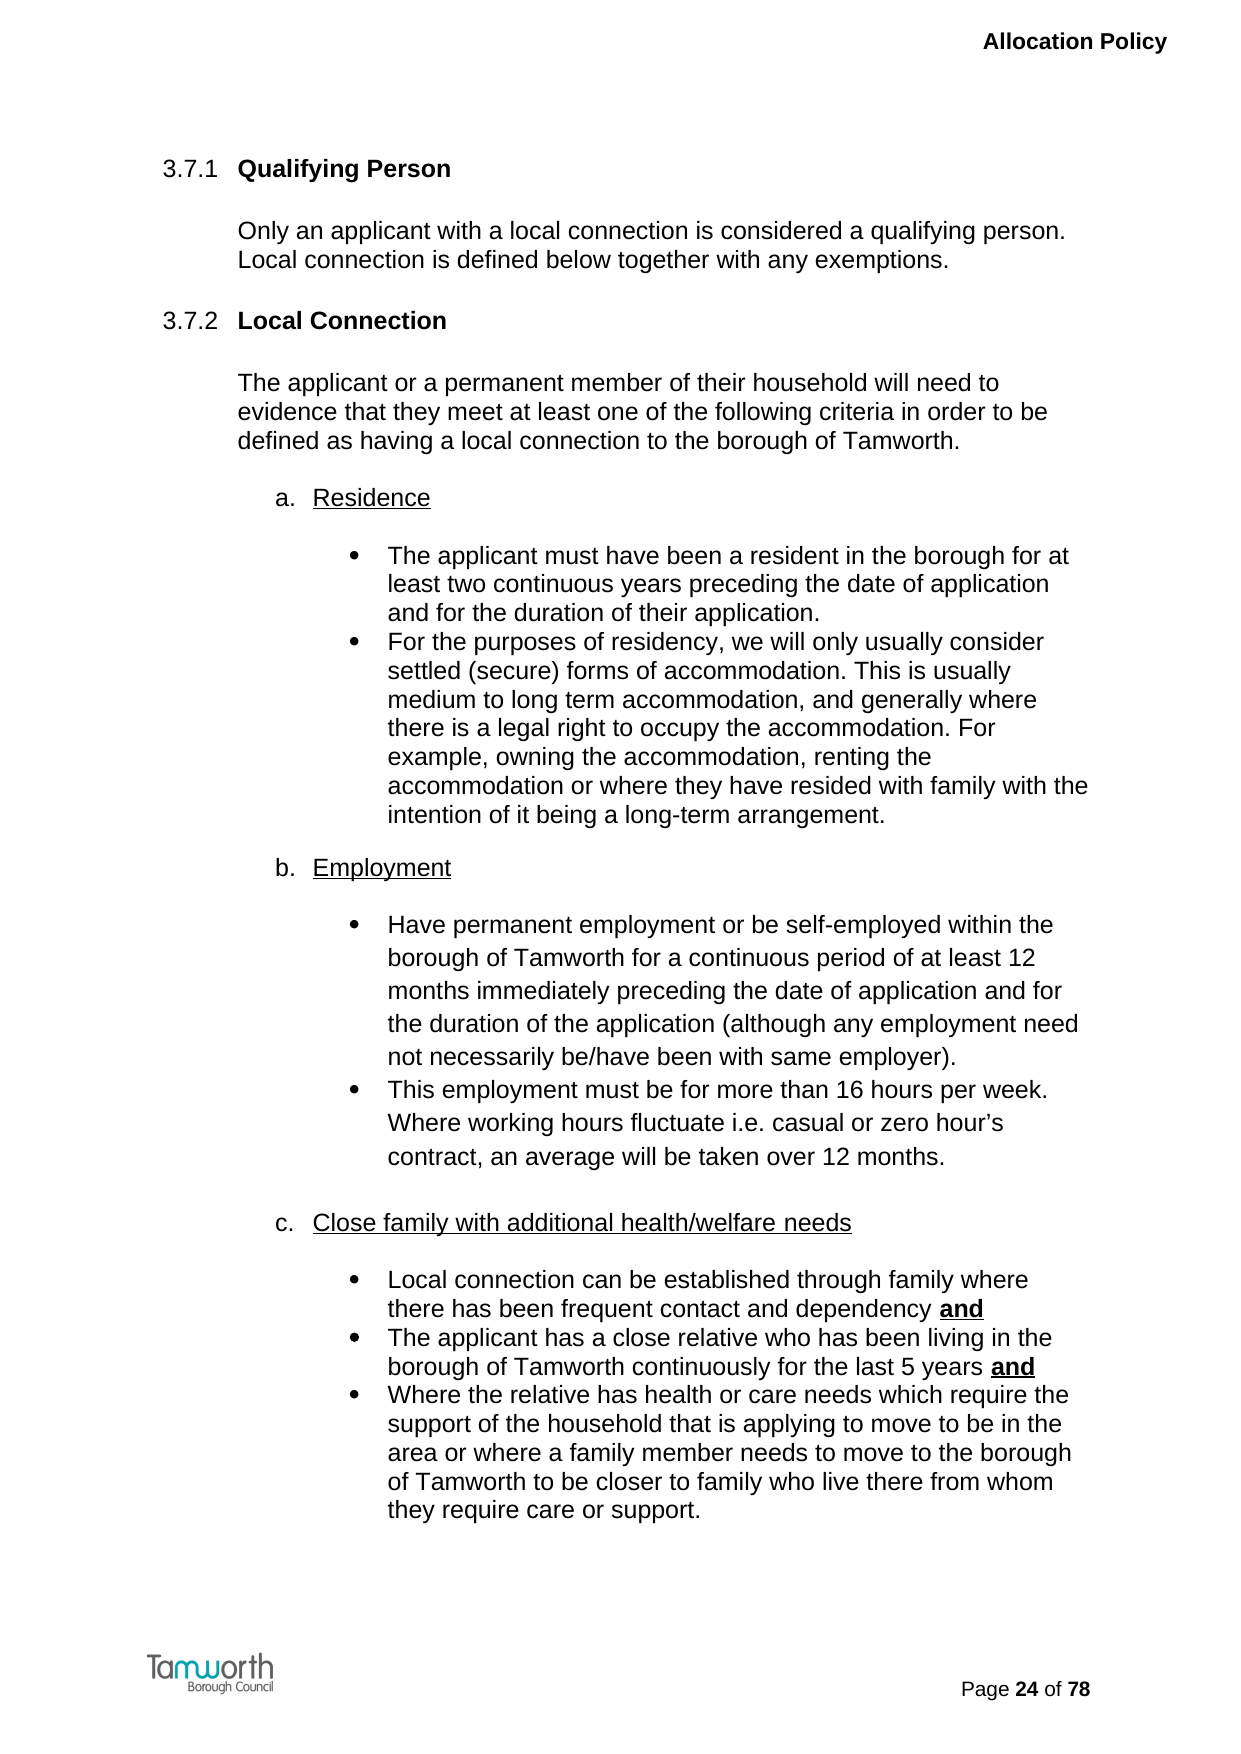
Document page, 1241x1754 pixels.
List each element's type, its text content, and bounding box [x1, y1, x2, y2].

list Only an applicant with a local connection is considered a qualifying person. Local connection is defined below together with any exemptions. [237, 216, 1090, 273]
list The applicant or a permanent member of their household will need to evidence that they meet at least one of the following criteria in order to be defined as having a local connection to the borough of Tamworth. [237, 368, 1090, 454]
list The applicant has a close relative who has been living in the borough of Tamworth continuously for the last 5 years and [350, 1323, 1090, 1380]
picture [144, 1650, 276, 1697]
list Where the relative has health or care needs which require the support of the household that is applying to move to be in the area or where a family member needs to move to the borough of Tamworth to be closer to family who live there from whom they require care or support. [350, 1380, 1090, 1524]
list Have permanent employment or be self-employed within the borough of Tamworth for a continuous period of at least 12 months immediately preceding the date of application and for the duration of the application (although any employment need not necessarily be/have been with same employer). [350, 910, 1090, 1071]
list Local connection can be established through family where there has been frequent contact and dependency and [350, 1265, 1090, 1323]
list Residence [275, 483, 1090, 512]
list Close family with additional health/welfare needs [275, 1207, 1090, 1236]
list This employment must be for more than 16 hours per week. Where working hours fluctuate i.e. casual or zero hour’s contract, an average will be taken over 12 months. [350, 1075, 1090, 1170]
list The applicant must have been a resident in the borough for at least two continuous years preceding the date of application and for the duration of their application. [350, 541, 1090, 627]
subtitle 3.7.2 Local Connection [162, 306, 1090, 335]
list For the purposes of residency, we will only usually consider settled (secure) forms of accommodation. This is usually medium to long term accommodation, and generally where there is a legal right to occupy the accommodation. For example, owning the accommodation, renting the accommodation or where they have resided with family with the intention of it being a long-term arrangement. [350, 627, 1090, 828]
list Employment [275, 853, 1090, 881]
subtitle 3.7.1 Qualifying Person [162, 154, 1090, 183]
